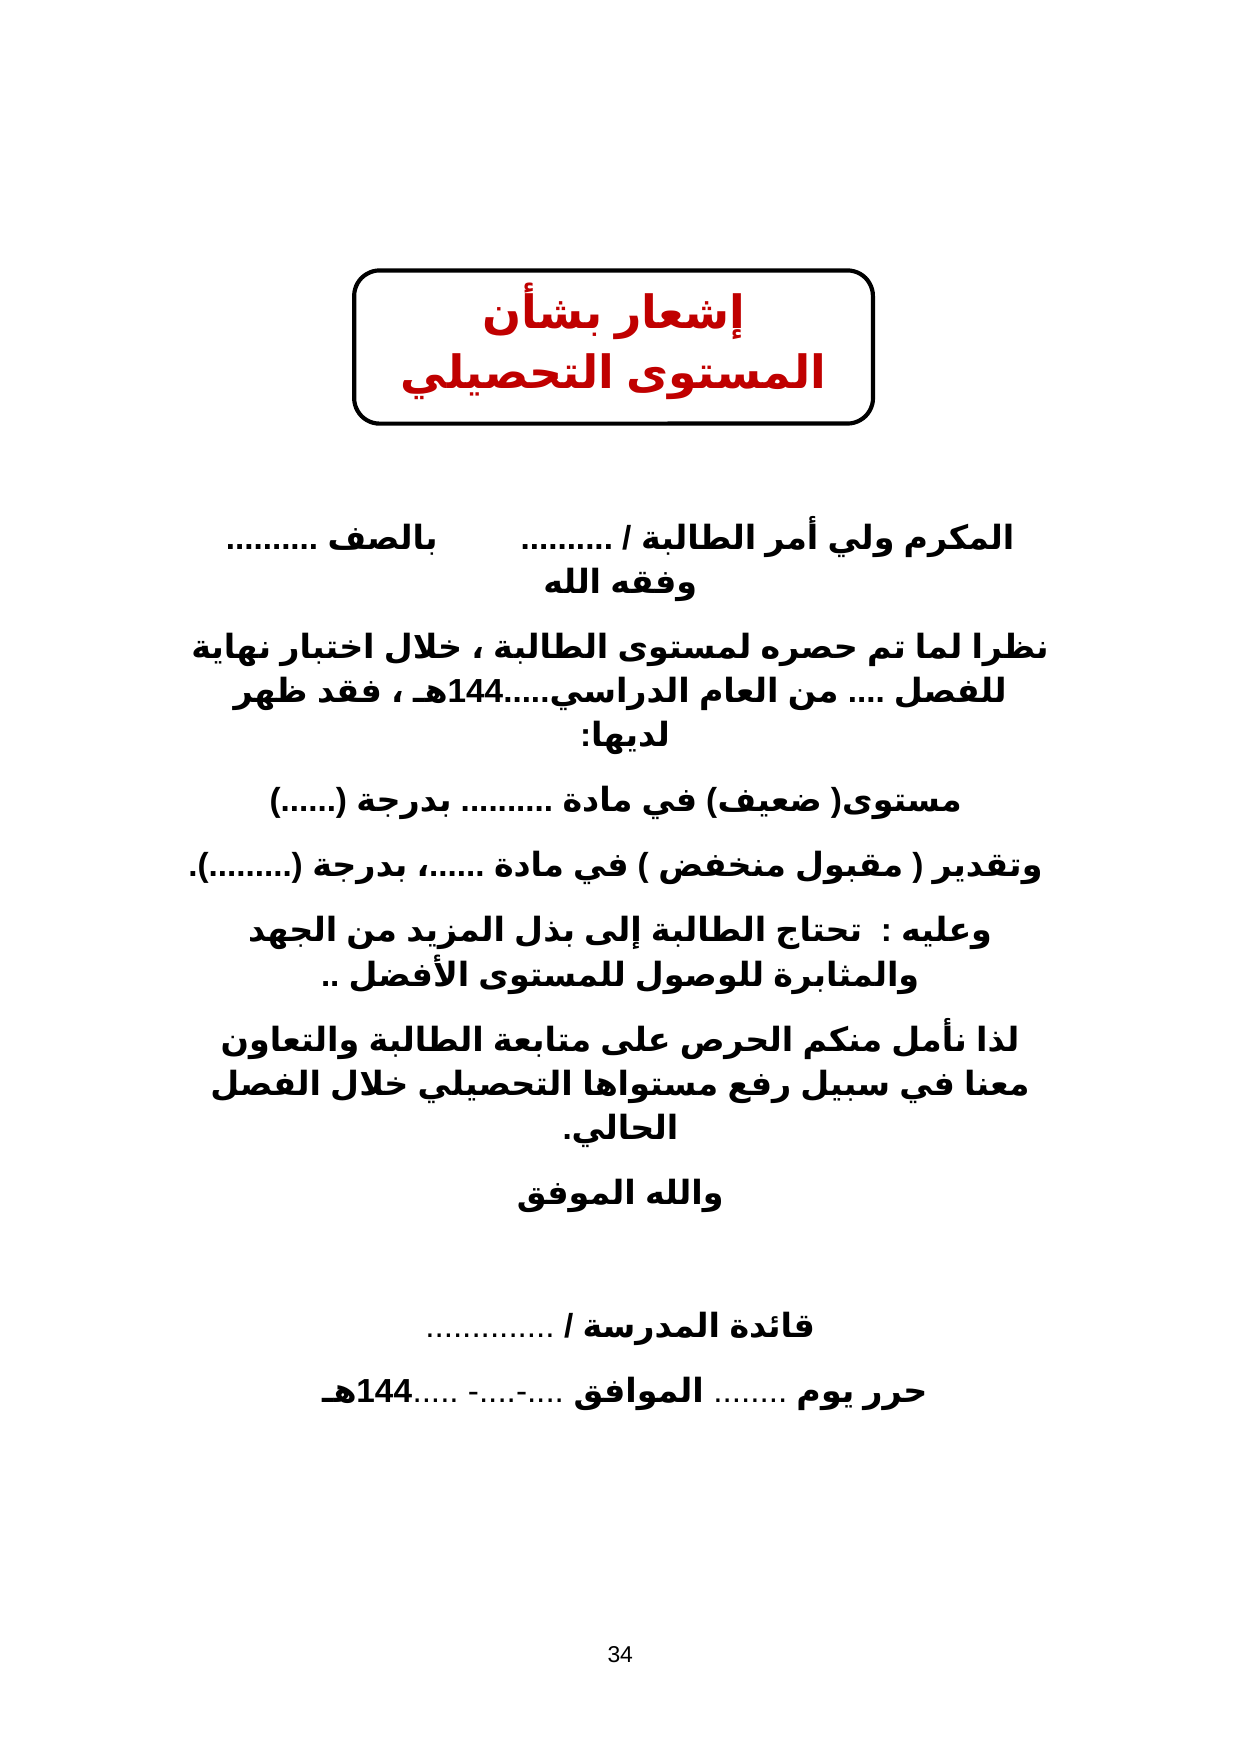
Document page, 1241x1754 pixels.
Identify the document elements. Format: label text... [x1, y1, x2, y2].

text المكرم ولي أمر الطالبة / .......... بالصف .......... وفقه الله [187, 518, 1053, 601]
text قائدة المدرسة / .............. [187, 1306, 1053, 1344]
text حرر يوم ........ الموافق ....-....- .....144هـ [187, 1371, 1053, 1409]
text وعليه : تحتاج الطالبة إلى بذل المزيد من الجهد والمثابرة للوصول للمستوى الأفضل .. [187, 911, 1053, 993]
text وتقدير ( مقبول منخفض ) في مادة ......، بدرجة (.........). [187, 846, 1053, 884]
text نظرا لما تم حصره لمستوى الطالبة ، خلال اختبار نهاية للفصل .... من العام الدراسي.....144هـ ، فقد ظهر لديها: [187, 627, 1053, 754]
text والله الموفق [187, 1173, 1053, 1211]
text مستوى( ضعيف) في مادة .......... بدرجة (......) [187, 781, 1053, 819]
text لذا نأمل منكم الحرص على متابعة الطالبة والتعاون معنا في سبيل رفع مستواها التحصيلي خلال الفصل الحالي. [187, 1020, 1053, 1146]
